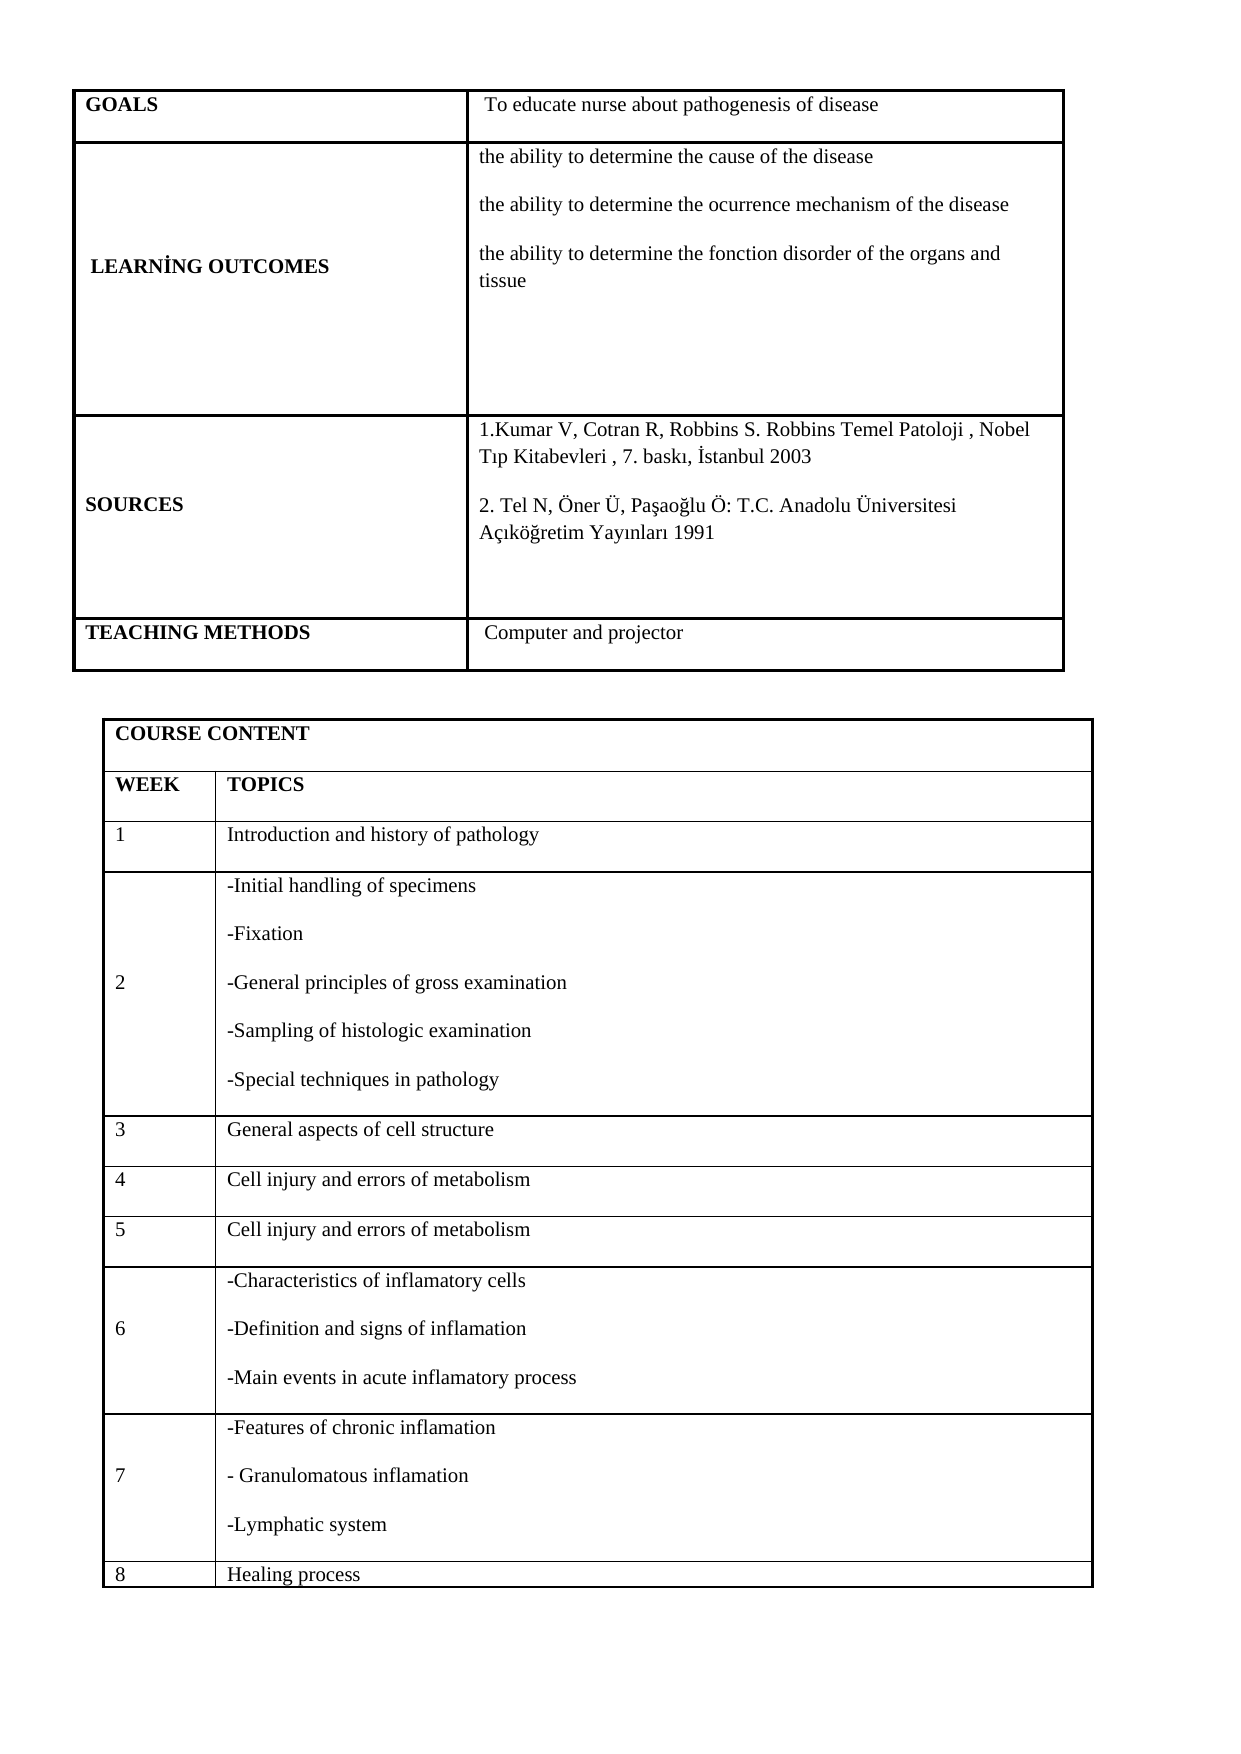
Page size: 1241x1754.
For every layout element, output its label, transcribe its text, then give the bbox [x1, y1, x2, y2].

table_cell 8 [105, 1562, 215, 1586]
table_cell WEEK [105, 772, 215, 821]
table_cell TOPICS [216, 772, 1091, 821]
table_cell 1 [105, 822, 215, 871]
table_cell Cell injury and errors of metabolism [216, 1217, 1091, 1266]
table_cell the ability to determine the cause of the disease the ability to determine the ocurrence mechanism of the disease the ability to determine the fonction disorder of the organs and tissue [469, 144, 1062, 413]
table_cell To educate nurse about pathogenesis of disease [469, 92, 1062, 141]
table_cell General aspects of cell structure [216, 1117, 1091, 1166]
table_cell -Initial handling of specimens -Fixation -General principles of gross examination -Sampling of histologic examination -Special techniques in pathology [216, 873, 1091, 1115]
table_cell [216, 1562, 1091, 1586]
table_cell 2 [105, 873, 215, 1115]
table_cell 7 [105, 1415, 215, 1561]
table_cell -Features of chronic inflamation - Granulomatous inflamation -Lymphatic system [216, 1415, 1091, 1561]
table_cell 6 [105, 1268, 215, 1413]
table_cell Cell injury and errors of metabolism [216, 1167, 1091, 1216]
table_cell TEACHING METHODS [76, 620, 466, 669]
table_cell 1.Kumar V, Cotran R, Robbins S. Robbins Temel Patoloji , Nobel Tıp Kitabevleri , 7. baskı, İstanbul 2003 2. Tel N, Öner Ü, Paşaoğlu Ö: T.C. Anadolu Üniversitesi Açıköğretim Yayınları 1991 [469, 417, 1062, 617]
table_cell GOALS [76, 92, 466, 141]
table_cell SOURCES [76, 417, 466, 617]
table_cell LEARNİNG OUTCOMES [76, 144, 466, 413]
table_cell -Characteristics of inflamatory cells -Definition and signs of inflamation -Main events in acute inflamatory process [216, 1268, 1091, 1413]
table_cell Introduction and history of pathology [216, 822, 1091, 871]
table_cell 3 [105, 1117, 215, 1166]
table_cell 5 [105, 1217, 215, 1266]
table_header COURSE CONTENT [105, 721, 1091, 771]
table_cell Computer and projector [469, 620, 1062, 669]
table_cell 4 [105, 1167, 215, 1216]
